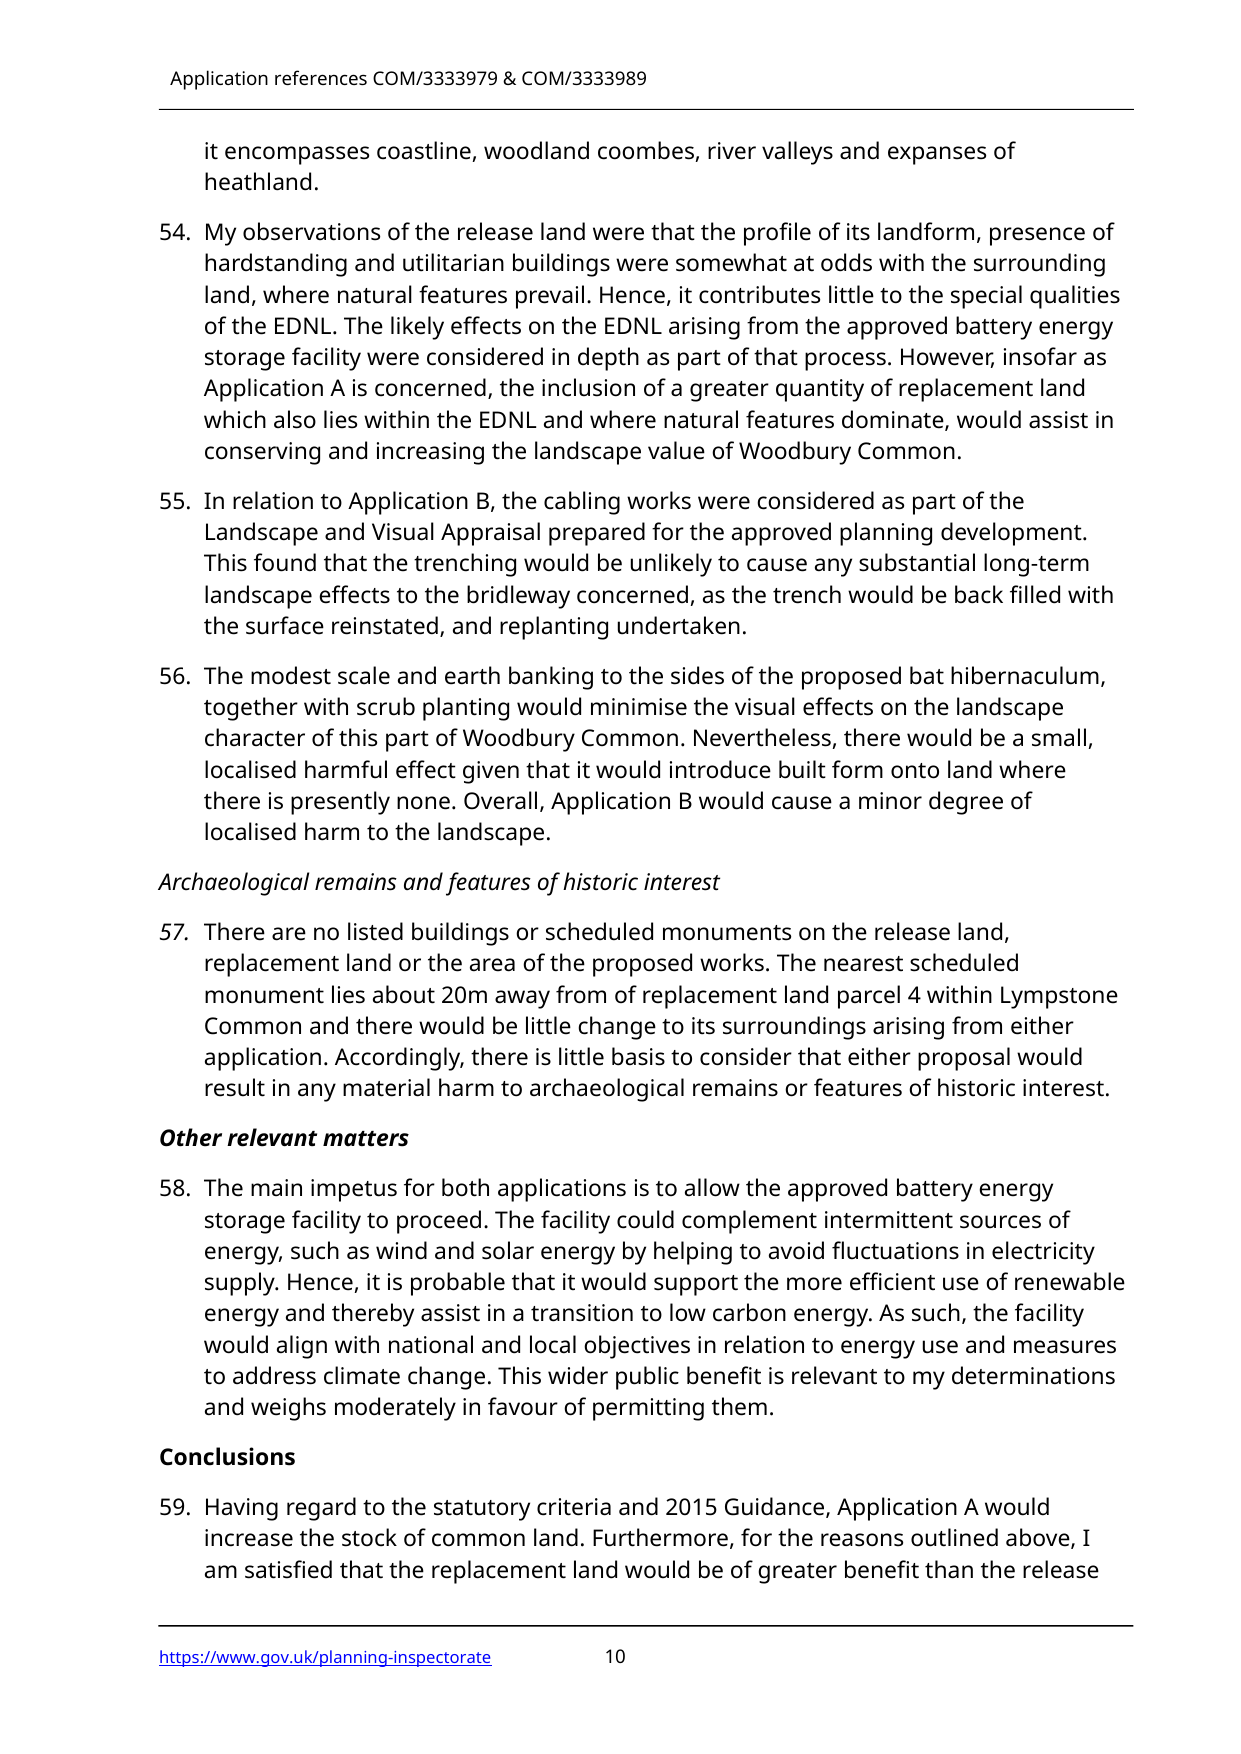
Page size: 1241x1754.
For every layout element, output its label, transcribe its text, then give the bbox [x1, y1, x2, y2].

text My observations of the release land were that the profile of its landform, presence of hardstanding and utilitarian buildings were somewhat at odds with the surrounding land, where natural features prevail. Hence, it contributes little to the special qualities of the EDNL. The likely effects on the EDNL arising from the approved battery energy storage facility were considered in depth as part of that process. However, insofar as Application A is concerned, the inclusion of a greater quantity of replacement land which also lies within the EDNL and where natural features dominate, would assist in conserving and increasing the landscape value of Woodbury Common. [159, 216, 1128, 466]
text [159, 135, 1128, 197]
text The main impetus for both applications is to allow the approved battery energy storage facility to proceed. The facility could complement intermittent sources of energy, such as wind and solar energy by helping to avoid fluctuations in electricity supply. Hence, it is probable that it would support the more efficient use of renewable energy and thereby assist in a transition to low carbon energy. As such, the facility would align with national and local objectives in relation to energy use and measures to address climate change. This wider public benefit is relevant to my determinations and weighs moderately in favour of permitting them. [159, 1172, 1128, 1422]
list Archaeological remains and features of historic interest [159, 866, 1128, 897]
text In relation to Application B, the cabling works were considered as part of the Landscape and Visual Appraisal prepared for the approved planning development. This found that the trenching would be unlikely to cause any substantial long-term landscape effects to the bridleway concerned, as the trench would be back filled with the surface reinstated, and replanting undertaken. [159, 485, 1128, 641]
list Conclusions [159, 1441, 1128, 1472]
list Other relevant matters [159, 1122, 1128, 1153]
text The modest scale and earth banking to the sides of the proposed bat hibernaculum, together with scrub planting would minimise the visual effects on the landscape character of this part of Woodbury Common. Nevertheless, there would be a small, localised harmful effect given that it would introduce built form onto land where there is presently none. Overall, Application B would cause a minor degree of localised harm to the landscape. [159, 660, 1128, 847]
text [159, 1491, 1128, 1585]
text There are no listed buildings or scheduled monuments on the release land, replacement land or the area of the proposed works. The nearest scheduled monument lies about 20m away from of replacement land parcel 4 within Lympstone Common and there would be little change to its surroundings arising from either application. Accordingly, there is little basis to consider that either proposal would result in any material harm to archaeological remains or features of historic interest. [159, 916, 1128, 1103]
